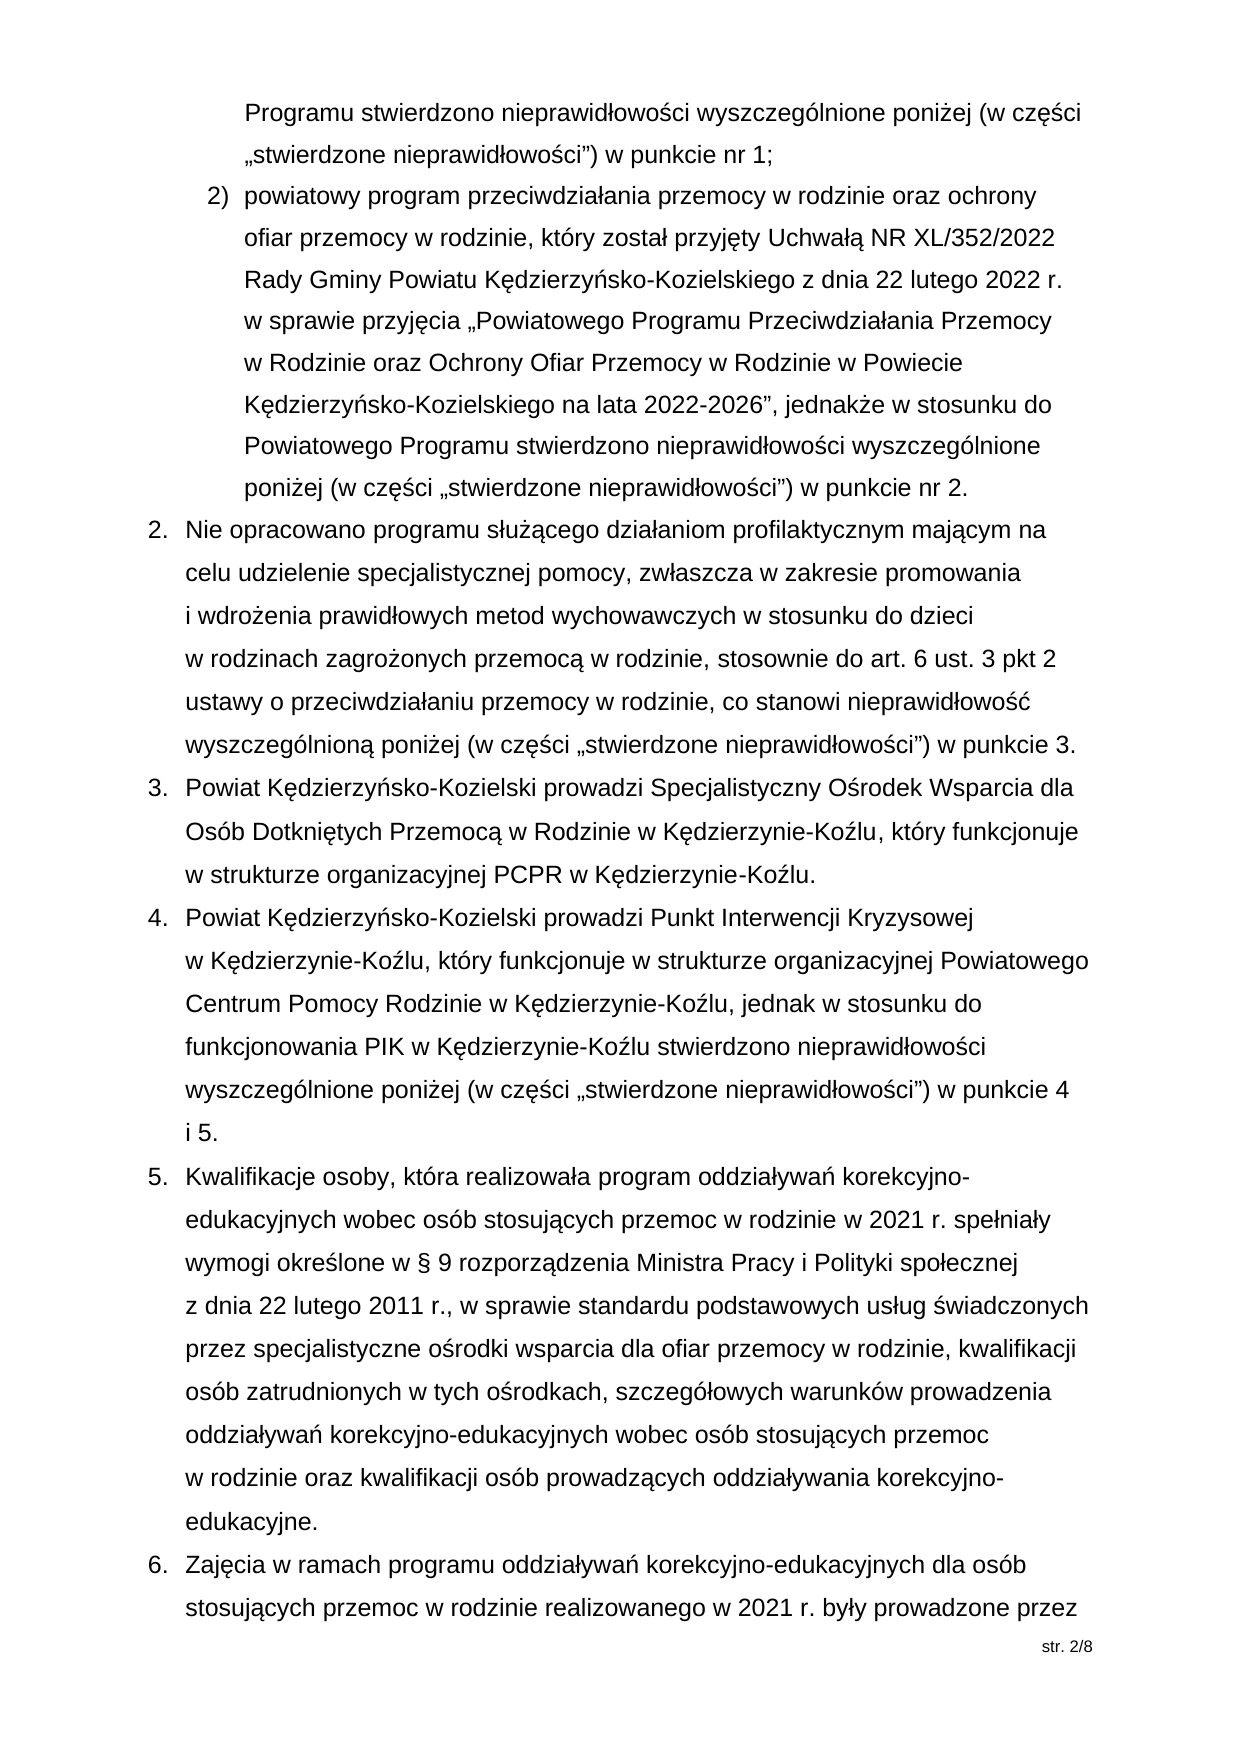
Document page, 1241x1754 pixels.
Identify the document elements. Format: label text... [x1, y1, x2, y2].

list Nie opracowano programu służącego działaniom profilaktycznym mającym na celu udzielenie specjalistycznej pomocy, zwłaszcza w zakresie promowania i wdrożenia prawidłowych metod wychowawczych w stosunku do dzieci w rodzinach zagrożonych przemocą w rodzinie, stosownie do art. 6 ust. 3 pkt 2 ustawy o przeciwdziałaniu przemocy w rodzinie, co stanowi nieprawidłowość wyszczególnioną poniżej (w części „stwierdzone nieprawidłowości”) w punkcie 3. [148, 514, 1092, 759]
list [148, 1549, 1092, 1621]
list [207, 98, 1092, 168]
list powiatowy program przeciwdziałania przemocy w rodzinie oraz ochrony ofiar przemocy w rodzinie, który został przyjęty Uchwałą NR XL/352/2022 Rady Gminy Powiatu Kędzierzyńsko-Kozielskiego z dnia 22 lutego 2022 r. w sprawie przyjęcia „Powiatowego Programu Przeciwdziałania Przemocy w Rodzinie oraz Ochrony Ofiar Przemocy w Rodzinie w Powiecie Kędzierzyńsko-Kozielskiego na lata 2022-2026”, jednakże w stosunku do Powiatowego Programu stwierdzono nieprawidłowości wyszczególnione poniżej (w części „stwierdzone nieprawidłowości”) w punkcie nr 2. [207, 181, 1092, 502]
list Powiat Kędzierzyńsko-Kozielski prowadzi Punkt Interwencji Kryzysowej w Kędzierzynie-Koźlu, który funkcjonuje w strukturze organizacyjnej Powiatowego Centrum Pomocy Rodzinie w Kędzierzynie-Koźlu, jednak w stosunku do funkcjonowania PIK w Kędzierzynie-Koźlu stwierdzono nieprawidłowości wyszczególnione poniżej (w części „stwierdzone nieprawidłowości”) w punkcie 4 i 5. [148, 903, 1092, 1147]
list Kwalifikacje osoby, która realizowała program oddziaływań korekcyjno-edukacyjnych wobec osób stosujących przemoc w rodzinie w 2021 r. spełniały wymogi określone w § 9 rozporządzenia Ministra Pracy i Polityki społecznej z dnia 22 lutego 2011 r., w sprawie standardu podstawowych usług świadczonych przez specjalistyczne ośrodki wsparcia dla ofiar przemocy w rodzinie, kwalifikacji osób zatrudnionych w tych ośrodkach, szczegółowych warunków prowadzenia oddziaływań korekcyjno-edukacyjnych wobec osób stosujących przemoc w rodzinie oraz kwalifikacji osób prowadzących oddziaływania korekcyjno-edukacyjne. [148, 1161, 1092, 1535]
list Powiat Kędzierzyńsko-Kozielski prowadzi Specjalistyczny Ośrodek Wsparcia dla Osób Dotkniętych Przemocą w Rodzinie w Kędzierzynie-Koźlu, który funkcjonuje w strukturze organizacyjnej PCPR w Kędzierzynie-Koźlu. [148, 773, 1092, 888]
